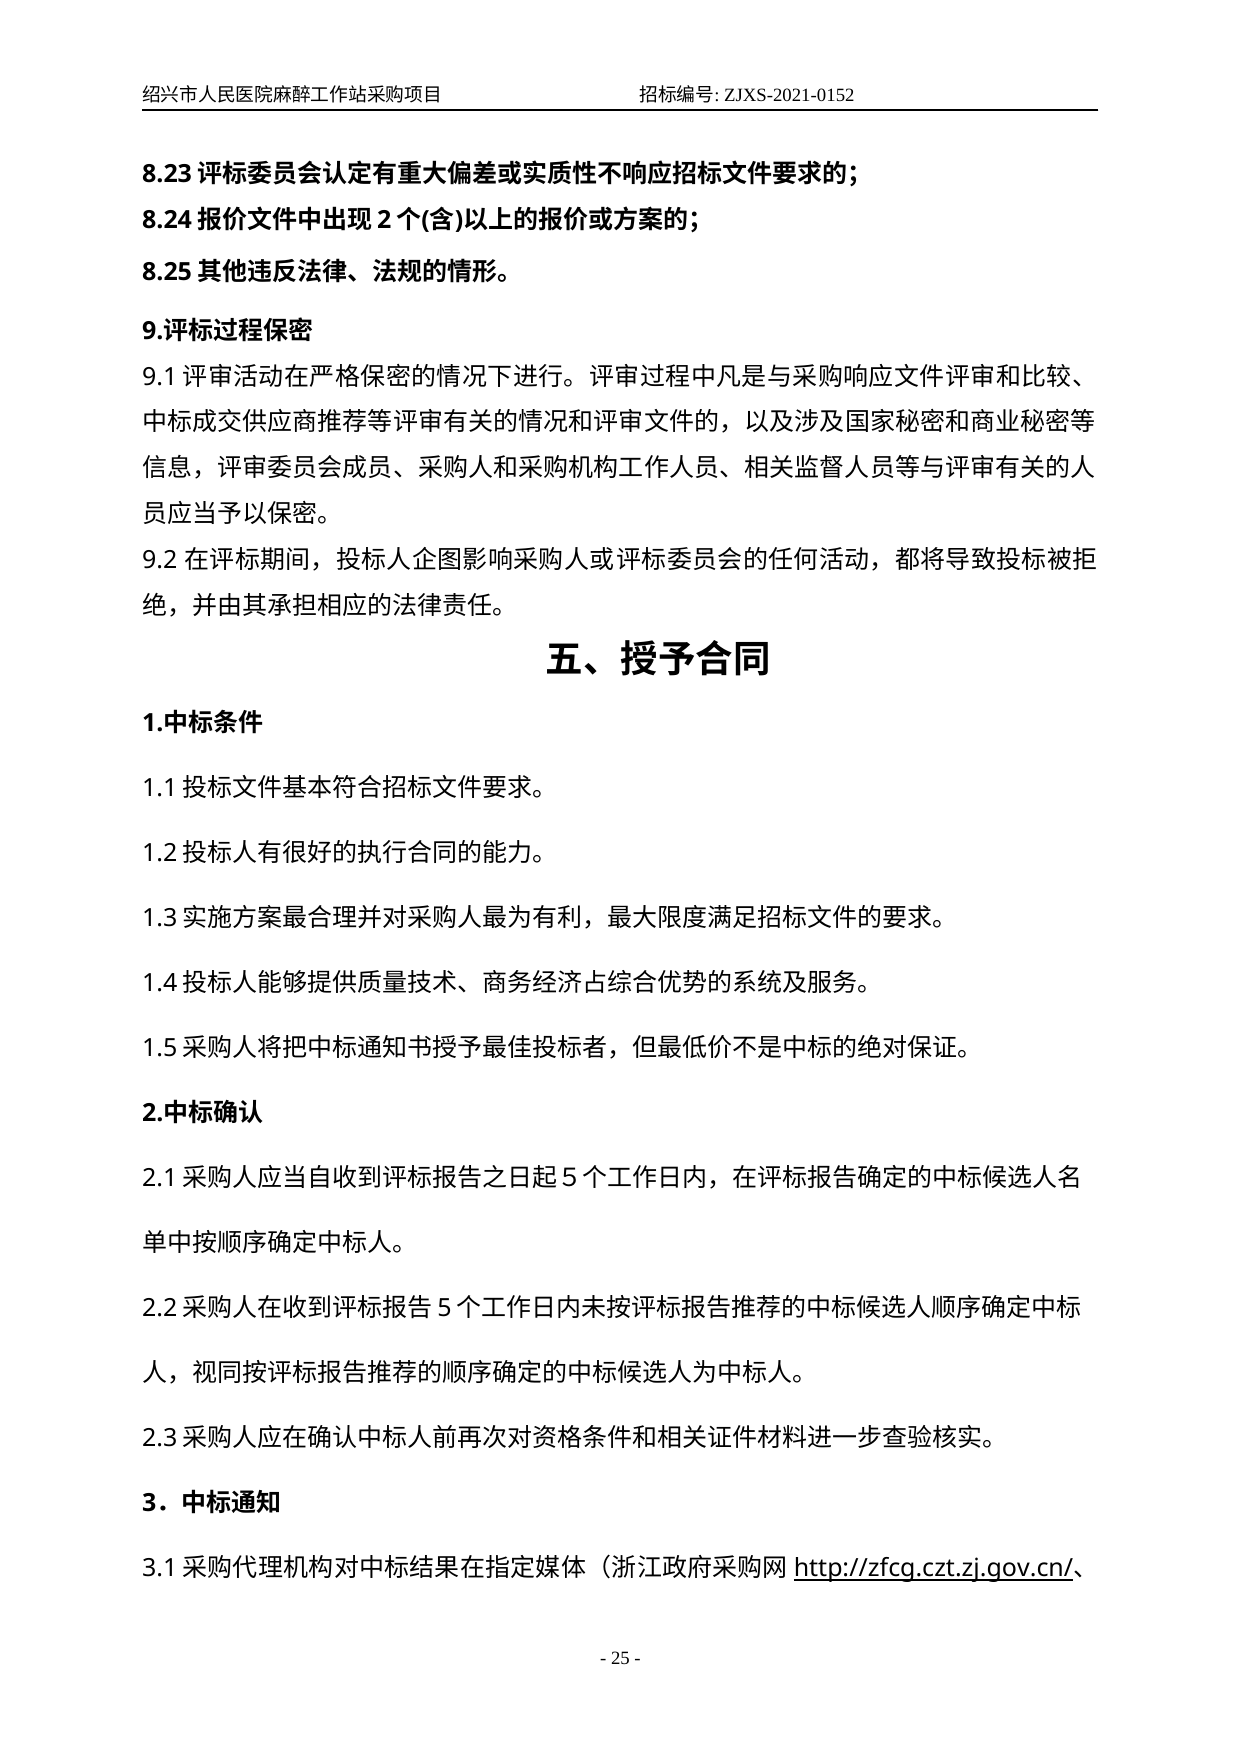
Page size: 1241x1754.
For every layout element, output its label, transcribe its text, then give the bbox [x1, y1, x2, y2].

text 8.25其他违反法律、法规的情形。 [142, 237, 1098, 302]
text 2.中标确认 [142, 1078, 1098, 1143]
text 8.24报价文件中出现2个(含)以上的报价或方案的； [142, 192, 1098, 237]
text 9.评标过程保密 [142, 302, 1098, 348]
list 1.4投标人能够提供质量技术、商务经济占综合优势的系统及服务。 [142, 948, 1098, 1013]
text 1.5采购人将把中标通知书授予最佳投标者，但最低价不是中标的绝对保证。 [142, 1013, 1098, 1078]
text 五、授予合同 [142, 623, 1098, 688]
text 9.1评审活动在严格保密的情况下进行。评审过程中凡是与采购响应文件评审和比较、中标成交供应商推荐等评审有关的情况和评审文件的，以及涉及国家秘密和商业秘密等信息，评审委员会成员、采购人和采购机构工作人员、相关监督人员等与评审有关的人员应当予以保密。 [142, 348, 1098, 532]
list 1.3实施方案最合理并对采购人最为有利，最大限度满足招标文件的要求。 [142, 883, 1098, 948]
text 2.3采购人应在确认中标人前再次对资格条件和相关证件材料进一步查验核实。 [142, 1403, 1098, 1468]
text 8.23评标委员会认定有重大偏差或实质性不响应招标文件要求的； [142, 146, 1098, 192]
list 1.中标条件 [142, 688, 1098, 753]
list 1.1投标文件基本符合招标文件要求。 [142, 753, 1098, 818]
list 1.2投标人有很好的执行合同的能力。 [142, 818, 1098, 883]
text 2.2采购人在收到评标报告5个工作日内未按评标报告推荐的中标候选人顺序确定中标人，视同按评标报告推荐的顺序确定的中标候选人为中标人。 [142, 1273, 1098, 1403]
text 2.1采购人应当自收到评标报告之日起５个工作日内，在评标报告确定的中标候选人名单中按顺序确定中标人。 [142, 1143, 1098, 1273]
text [142, 1533, 1098, 1598]
text 3．中标通知 [142, 1468, 1098, 1533]
text 9.2 在评标期间，投标人企图影响采购人或评标委员会的任何活动，都将导致投标被拒绝，并由其承担相应的法律责任。 [142, 532, 1098, 623]
